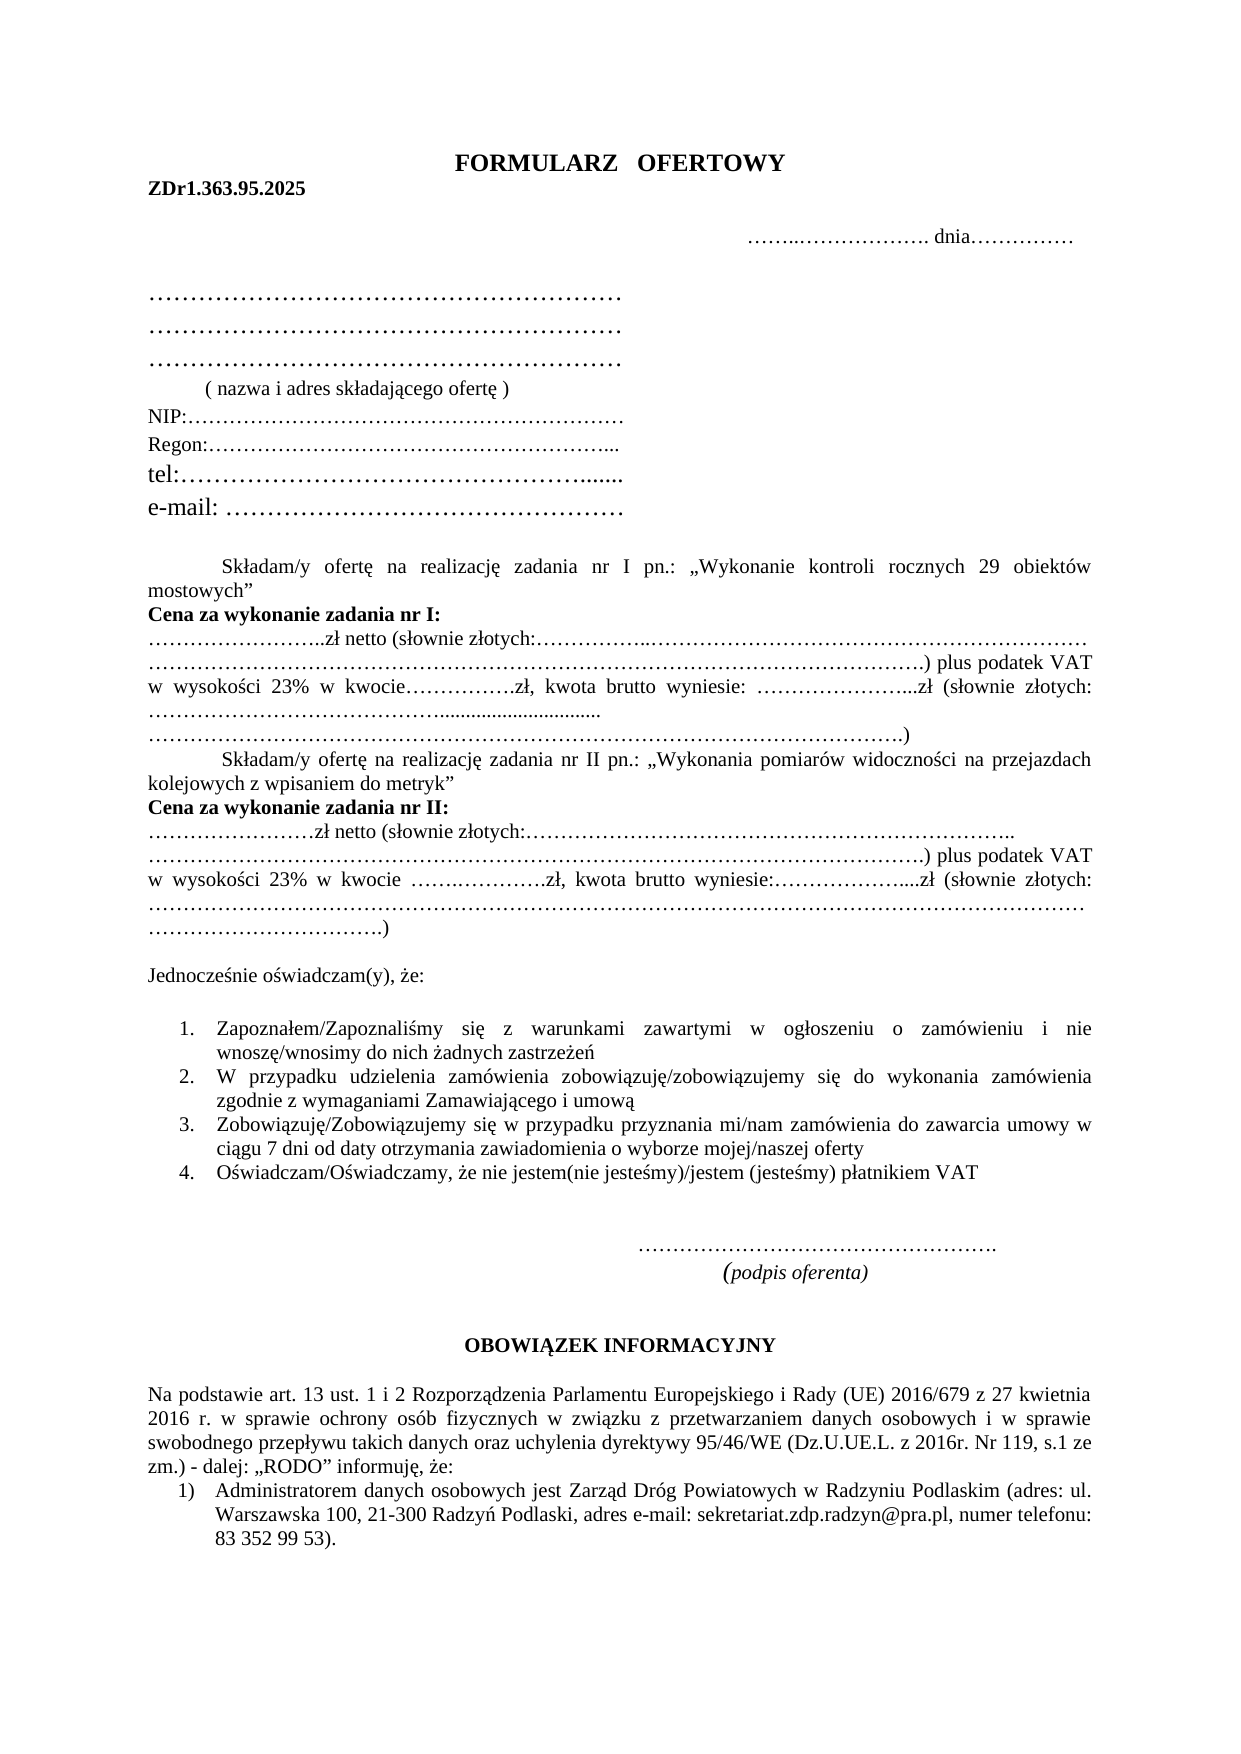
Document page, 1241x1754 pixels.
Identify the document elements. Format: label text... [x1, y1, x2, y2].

text Cena za wykonanie zadania nr I: [148, 602, 1093, 626]
text ……..………………. dnia…………… [148, 224, 1093, 248]
text ZDr1.363.95.2025 [148, 176, 1093, 200]
text ……………………zł netto (słownie złotych:…………………………………………………………….. [148, 819, 1093, 843]
text Regon:…………………………………………………... [148, 432, 1093, 456]
list Zobowiązuję/Zobowiązujemy się w przypadku przyznania mi/nam zamówienia do zawarcia umowy w ciągu 7 dni od daty otrzymania zawiadomienia o wyborze mojej/naszej oferty [179, 1112, 1093, 1160]
text Na podstawie art. 13 ust. 1 i 2 Rozporządzenia Parlamentu Europejskiego i Rady (UE) 2016/679 z 27 kwietnia 2016 r. w sprawie ochrony osób fizycznych w związku z przetwarzaniem danych osobowych i w sprawie swobodnego przepływu takich danych oraz uchylenia dyrektywy 95/46/WE (Dz.U.UE.L. z 2016r. Nr 119, s.1 ze zm.) - dalej: „RODO” informuję, że: [148, 1381, 1093, 1478]
text ……………………..zł netto (słownie złotych:……………..……………………………………………………… [148, 626, 1093, 650]
text e-mail: ………………………………………… [148, 492, 1093, 521]
list Oświadczam/Oświadczamy, że nie jestem(nie jesteśmy)/jestem (jesteśmy) płatnikiem VAT [179, 1160, 1093, 1184]
text ………………………………………………… [148, 310, 1093, 339]
text Składam/y ofertę na realizację zadania nr I pn.: „Wykonanie kontroli rocznych 29 obiektów mostowych” [148, 554, 1093, 602]
text ……………………………………………. [148, 1232, 1093, 1256]
text ………………………………………………………………………………………………….) plus podatek VAT w wysokości 23% w kwocie …….………….zł, kwota brutto wyniesie:………………....zł (słownie złotych:…………………………………………………………………………………………………………………………………………………….) [148, 843, 1093, 939]
list W przypadku udzielenia zamówienia zobowiązuję/zobowiązujemy się do wykonania zamówienia zgodnie z wymaganiami Zamawiającego i umową [179, 1064, 1093, 1112]
text Składam/y ofertę na realizację zadania nr II pn.: „Wykonania pomiarów widoczności na przejazdach kolejowych z wpisaniem do metryk” [148, 746, 1093, 794]
text (podpis oferenta) [148, 1256, 1093, 1285]
list Zapoznałem/Zapoznaliśmy się z warunkami zawartymi w ogłoszeniu o zamówieniu i nie wnoszę/wnosimy do nich żadnych zastrzeżeń [179, 1016, 1093, 1064]
text FORMULARZ OFERTOWY [148, 148, 1093, 176]
text NIP:……………………………………………………… [148, 404, 1093, 428]
text ………………………………………………………………………………………………….) plus podatek VAT w wysokości 23% w kwocie…………….zł, kwota brutto wyniesie: …………………...zł (słownie złotych:……………………………………...............................……………………………………………………………………………………………….) [148, 650, 1093, 746]
text OBOWIĄZEK INFORMACYJNY [148, 1333, 1093, 1357]
text ………………………………………………… [148, 343, 1093, 372]
text ( nazwa i adres składającego ofertę ) [148, 376, 1093, 400]
text Jednocześnie oświadczam(y), że: [148, 963, 1093, 987]
text tel:…………………………………………....... [148, 459, 1093, 488]
text Cena za wykonanie zadania nr II: [148, 794, 1093, 819]
list Administratorem danych osobowych jest Zarząd Dróg Powiatowych w Radzyniu Podlaskim (adres: ul. Warszawska 100, 21-300 Radzyń Podlaski, adres e-mail: sekretariat.zdp.radzyn@pra.pl, numer telefonu: 83 352 99 53). [177, 1478, 1093, 1550]
text ………………………………………………… [148, 277, 1093, 306]
